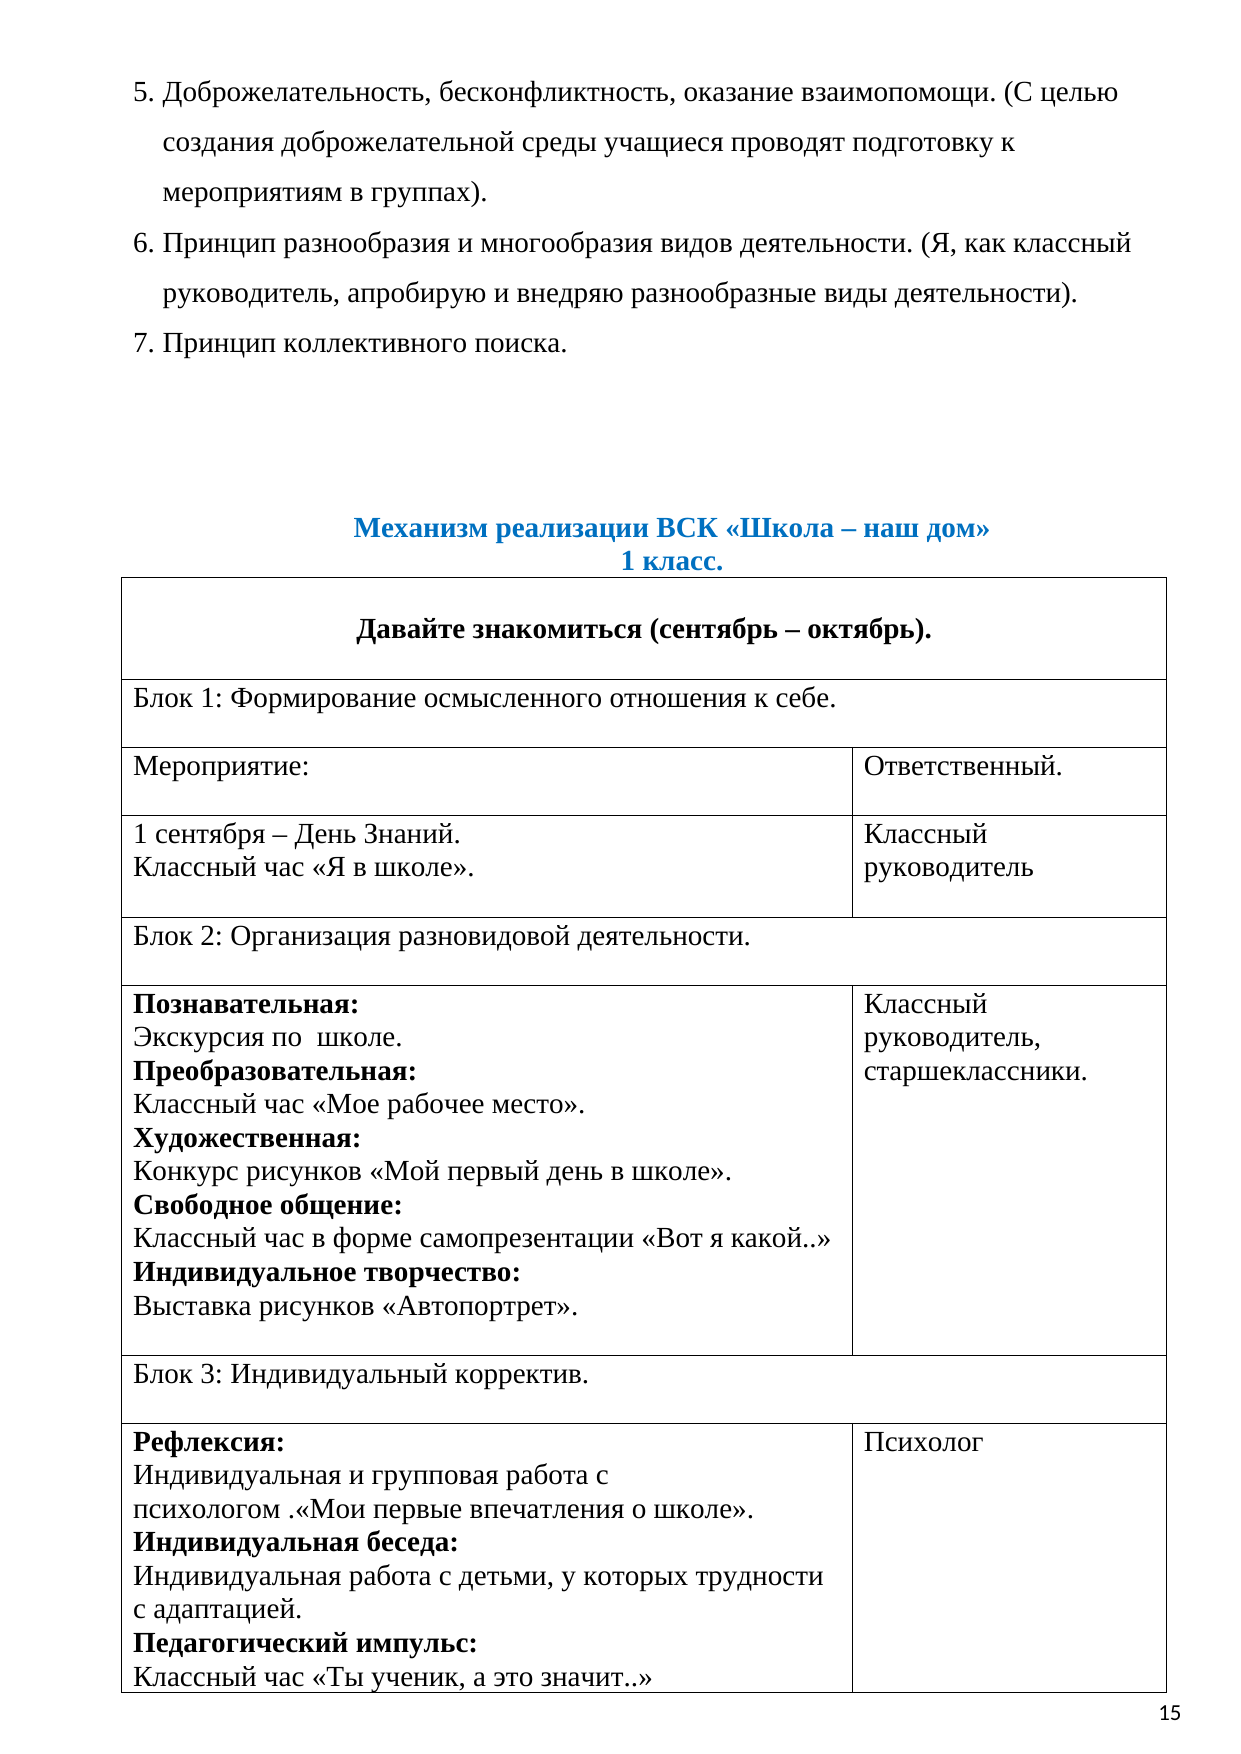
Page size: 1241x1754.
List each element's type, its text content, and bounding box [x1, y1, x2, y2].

table_header Давайте знакомиться (сентябрь – октябрь). [122, 578, 1166, 679]
list Принцип коллективного поиска. [133, 325, 1181, 359]
table_cell Ответственный. [853, 748, 1166, 815]
list Доброжелательность, бесконфликтность, оказание взаимопомощи. (С целью создания доброжелательной среды учащиеся проводят подготовку к мероприятиям в группах). [133, 74, 1181, 208]
table_cell Рефлексия: Индивидуальная и групповая работа с психологом .«Мои первые впечатления о школе». Индивидуальная беседа: Индивидуальная работа с детьми, у которых трудности с адаптацией. Педагогический импульс: Классный час «Ты ученик, а это значит..» [122, 1424, 852, 1692]
text Механизм реализации ВСК «Школа – наш дом» [133, 510, 1181, 543]
table_cell Психолог [853, 1424, 1166, 1692]
table_cell Мероприятие: [122, 748, 852, 815]
table_cell Блок 1: Формирование осмысленного отношения к себе. [122, 680, 1166, 747]
list Принцип разнообразия и многообразия видов деятельности. (Я, как классный руководитель, апробирую и внедряю разнообразные виды деятельности). [133, 225, 1181, 309]
table_cell Познавательная: Экскурсия по школе. Преобразовательная: Классный час «Мое рабочее место». Художественная: Конкурс рисунков «Мой первый день в школе». Свободное общение: Классный час в форме самопрезентации «Вот я какой..» Индивидуальное творчество: Выставка рисунков «Автопортрет». [122, 986, 852, 1355]
table_cell Блок 3: Индивидуальный корректив. [122, 1356, 1166, 1423]
table_cell Блок 2: Организация разновидовой деятельности. [122, 918, 1166, 985]
text 1 класс. [133, 543, 1181, 577]
table_cell 1 сентября – День Знаний. Классный час «Я в школе». [122, 816, 852, 917]
table_cell Классный руководитель [853, 816, 1166, 917]
table_cell Классный руководитель, старшеклассники. [853, 986, 1166, 1355]
